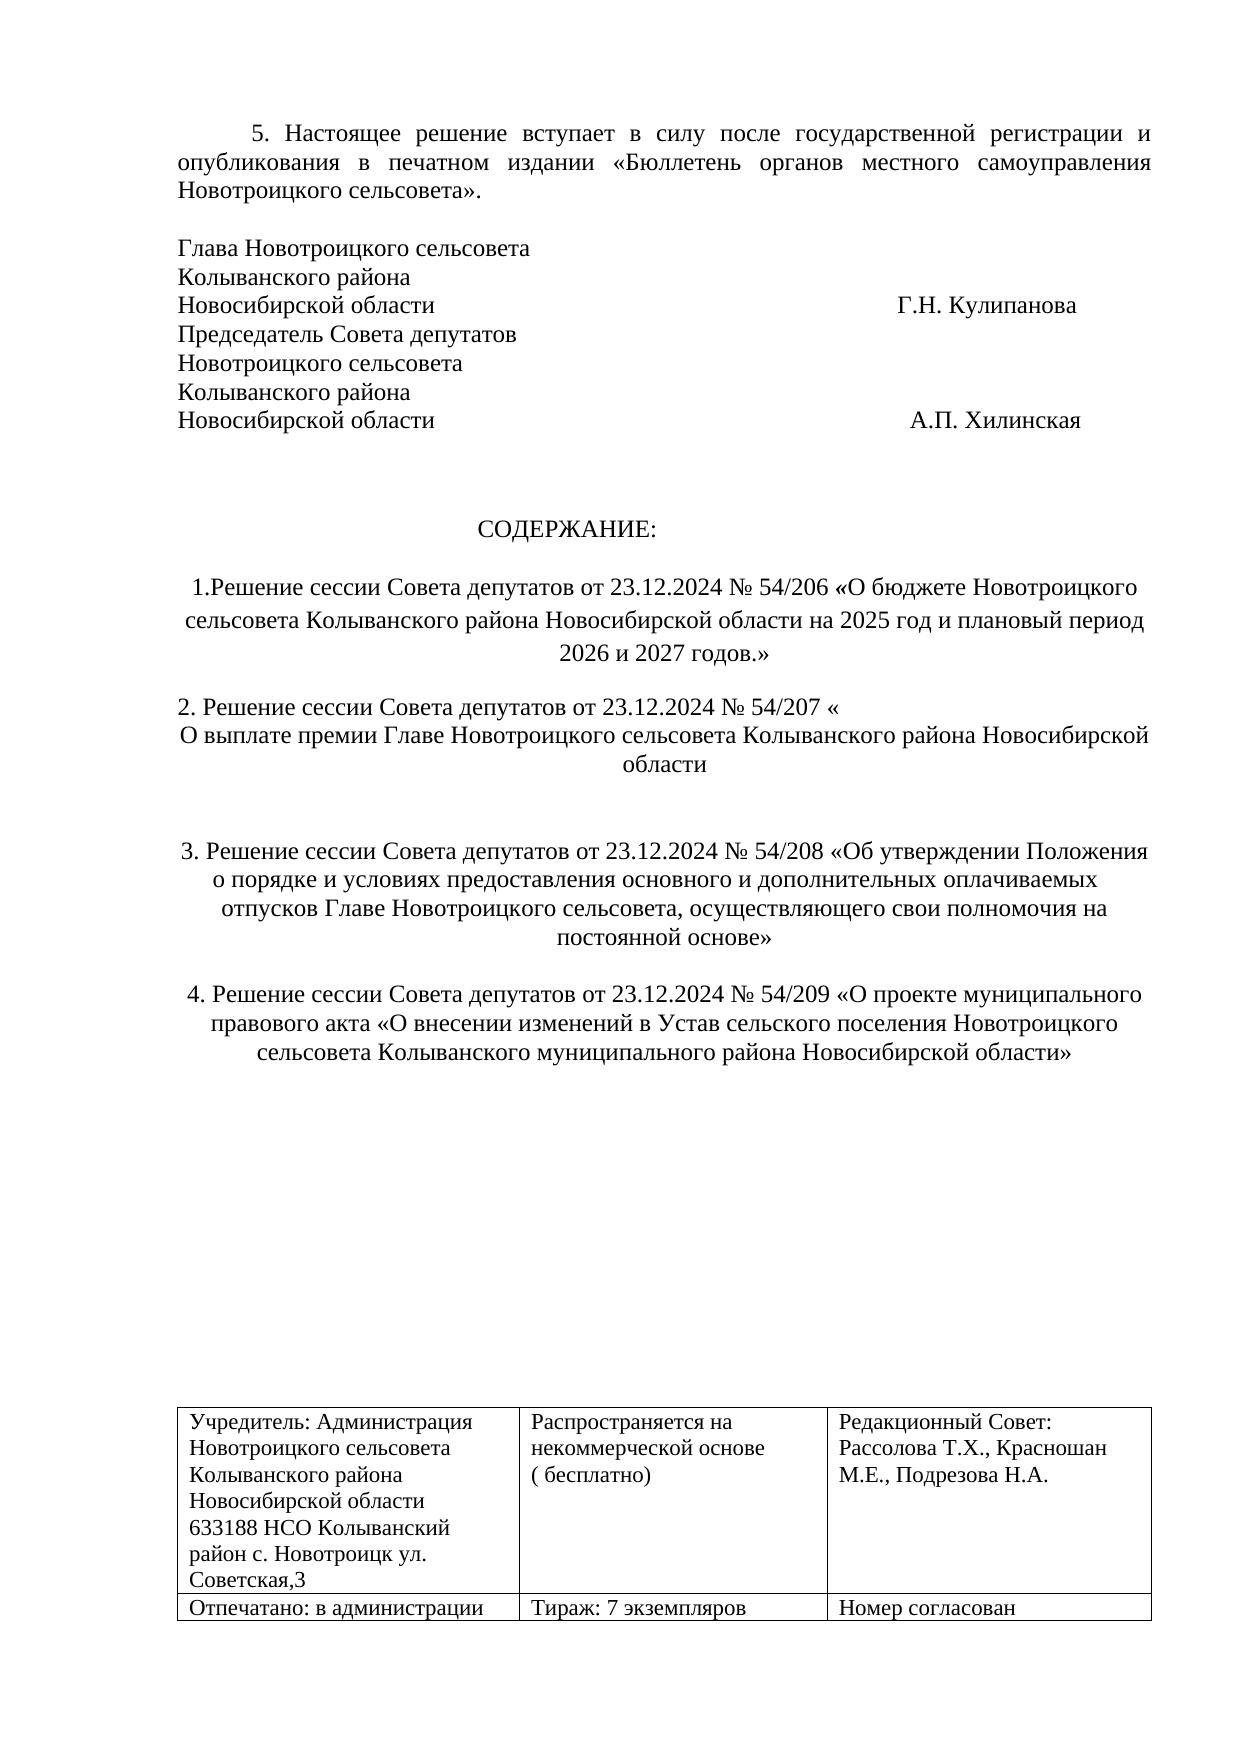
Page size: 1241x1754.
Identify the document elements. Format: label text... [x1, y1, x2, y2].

text Новосибирской области А.П. Хилинская [177, 406, 1152, 434]
text 2. Решение сессии Совета депутатов от 23.12.2024 № 54/207 « [177, 692, 1152, 720]
table_header Учредитель: Администрация Новотроицкого сельсовета Колыванского района Новосибирской области 633188 НСО Колыванский район с. Новотроицк ул. Советская,3 [178, 1408, 519, 1593]
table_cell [520, 1594, 827, 1620]
text Колыванского района [177, 377, 1152, 406]
text Колыванского района [177, 262, 1152, 291]
text Глава Новотроицкого сельсовета [177, 233, 1152, 262]
table_header Редакционный Совет: Рассолова Т.Х., Красношан М.Е., Подрезова Н.А. [828, 1408, 1151, 1593]
text 5. Настоящее решение вступает в силу после государственной регистрации и опубликования в печатном издании «Бюллетень органов местного самоуправления Новотроицкого сельсовета». [177, 118, 1152, 204]
text О выплате премии Главе Новотроицкого сельсовета Колыванского района Новосибирской области [177, 720, 1152, 778]
table_header Распространяется на некоммерческой основе ( бесплатно) [520, 1408, 827, 1593]
text 1.Решение сессии Совета депутатов от 23.12.2024 № 54/206 «О бюджете Новотроицкого сельсовета Колыванского района Новосибирской области на 2025 год и плановый период 2026 и 2027 годов.» [177, 572, 1152, 666]
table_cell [178, 1594, 519, 1620]
text Новосибирской области Г.Н. Кулипанова [177, 291, 1152, 319]
text Председатель Совета депутатов [177, 319, 1152, 348]
text СОДЕРЖАНИЕ: [177, 514, 1152, 543]
text 3. Решение сессии Совета депутатов от 23.12.2024 № 54/208 «Об утверждении Положения о порядке и условиях предоставления основного и дополнительных оплачиваемых отпусков Главе Новотроицкого сельсовета, осуществляющего свои полномочия на постоянной основе» [177, 836, 1152, 951]
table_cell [828, 1594, 1151, 1620]
text 4. Решение сессии Совета депутатов от 23.12.2024 № 54/209 «О проекте муниципального правового акта «О внесении изменений в Устав сельского поселения Новотроицкого сельсовета Колыванского муниципального района Новосибирской области» [177, 979, 1152, 1066]
text Новотроицкого сельсовета [177, 348, 1152, 377]
